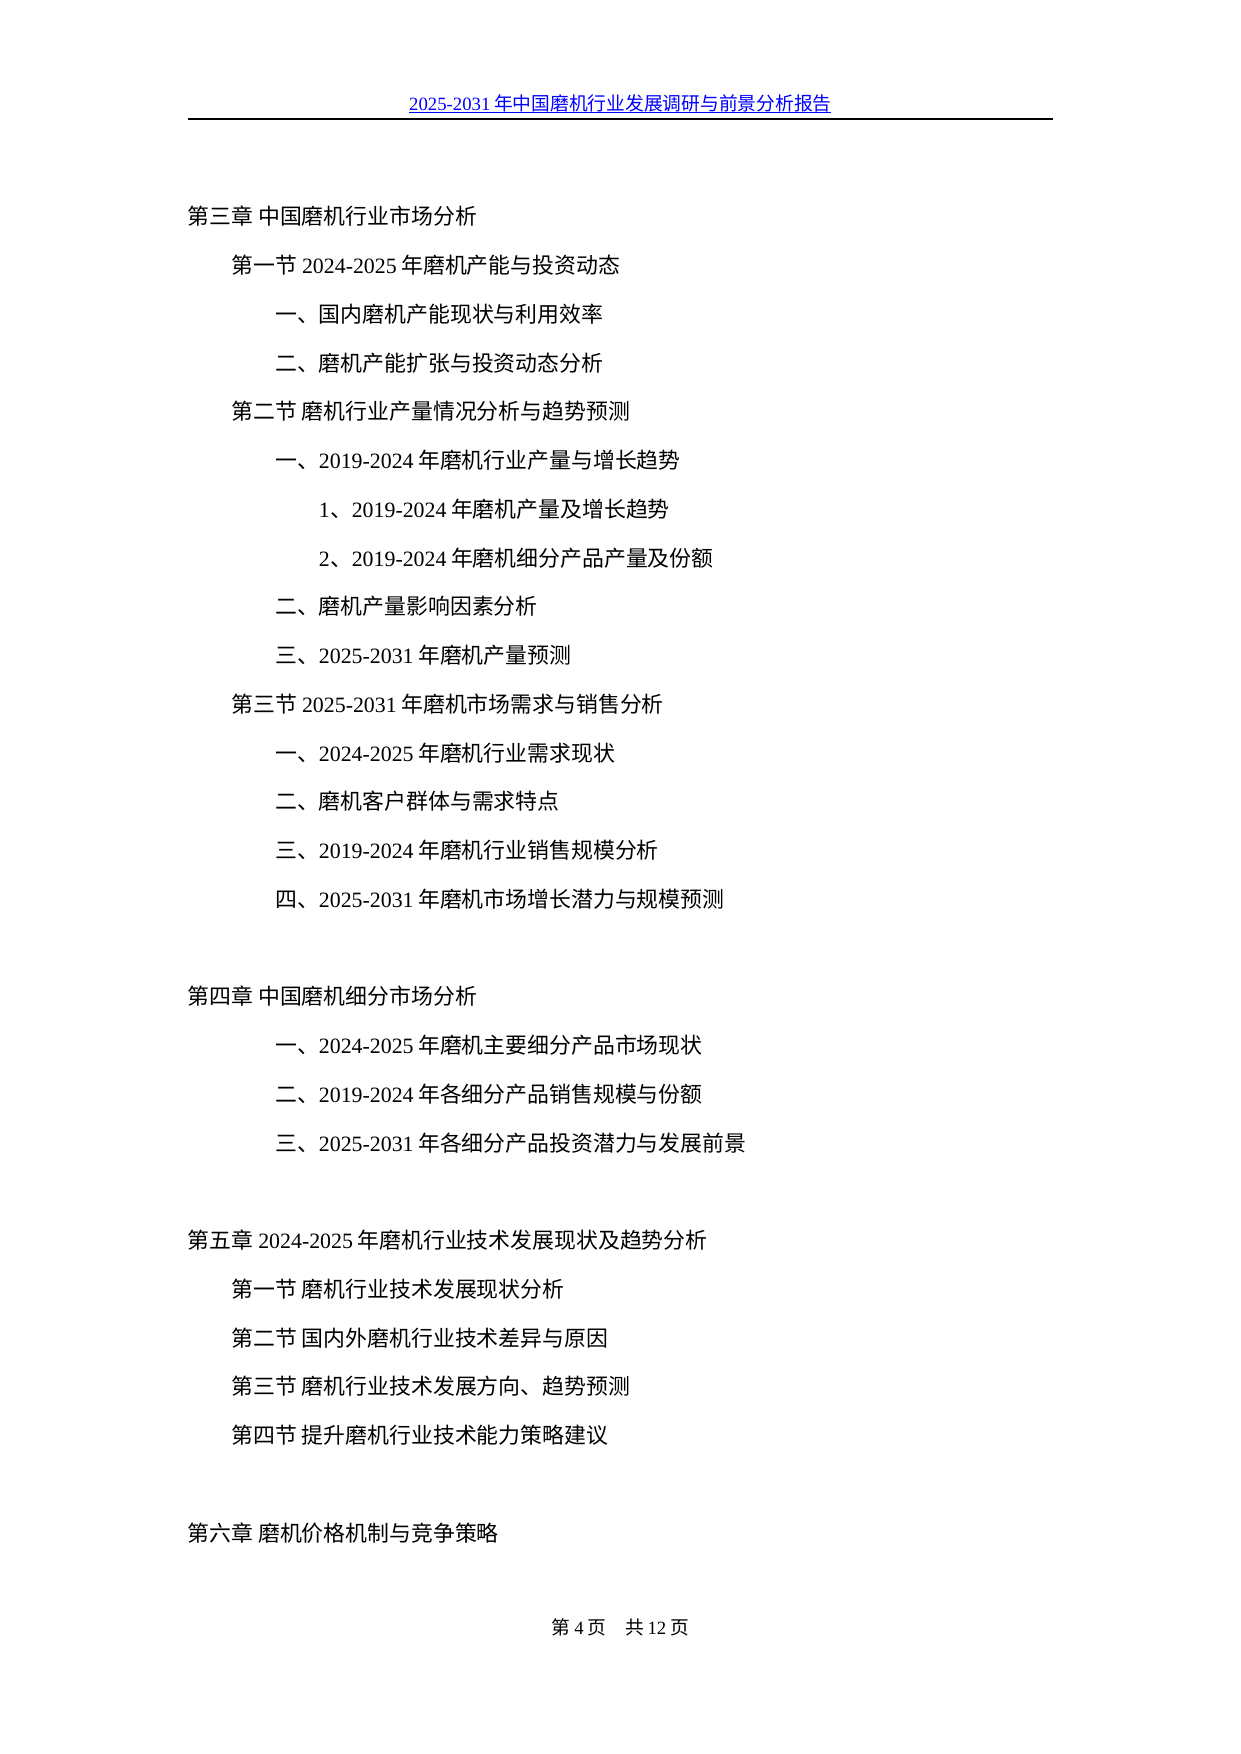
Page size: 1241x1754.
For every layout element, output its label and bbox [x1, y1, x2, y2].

text [187, 150, 1053, 1548]
